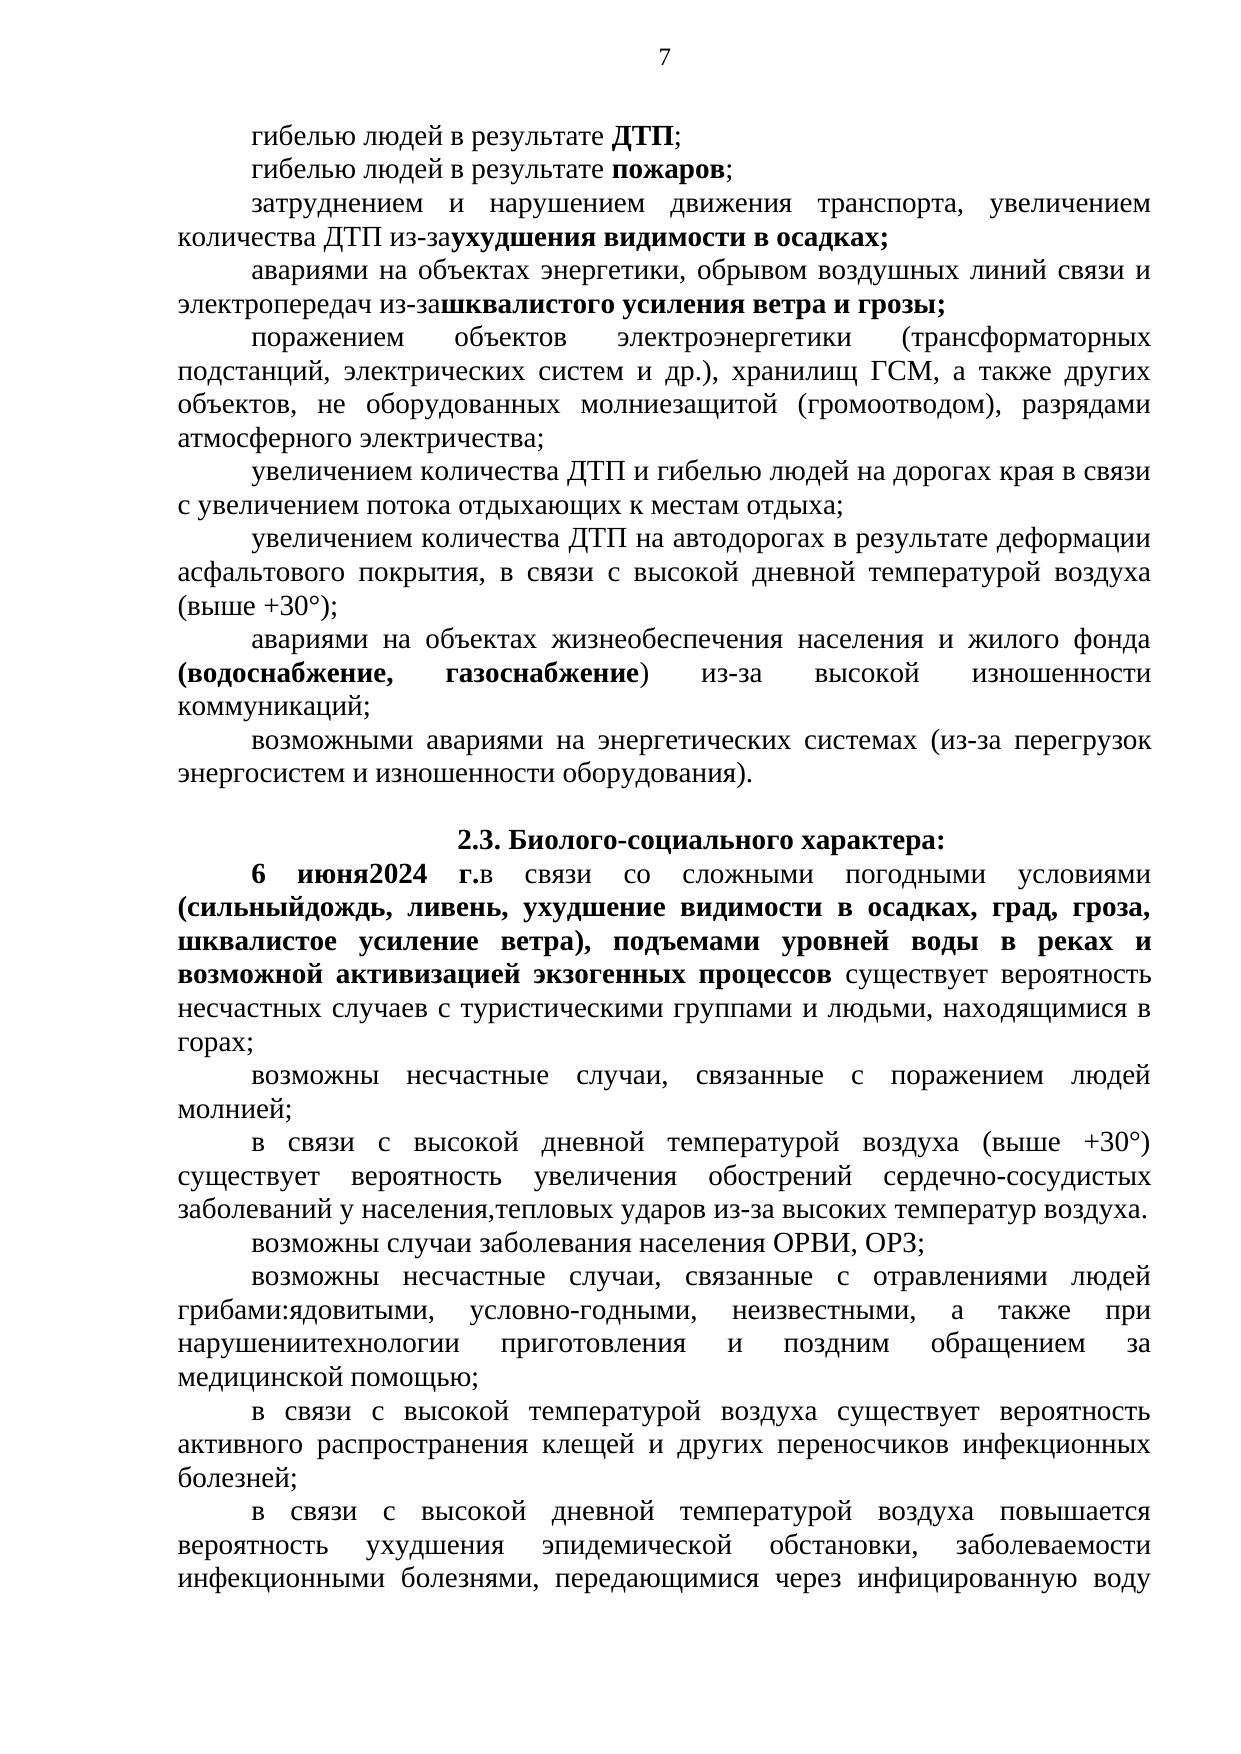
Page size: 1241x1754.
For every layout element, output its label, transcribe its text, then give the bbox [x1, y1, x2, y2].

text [177, 1493, 1152, 1594]
text в связи с высокой дневной температурой воздуха (выше +30°) существует вероятность увеличения обострений сердечно-сосудистых заболеваний у населения,тепловых ударов из-за высоких температур воздуха. [177, 1124, 1152, 1225]
text авариями на объектах энергетики, обрывом воздушных линий связи и электропередач из-зашквалистого усиления ветра и грозы; [177, 252, 1152, 319]
text увеличением количества ДТП на автодорогах в результате деформации асфальтового покрытия, в связи с высокой дневной температурой воздуха (выше +30°); [177, 521, 1152, 621]
text поражением объектов электроэнергетики (трансформаторных подстанций, электрических систем и др.), хранилищ ГСМ, а также других объектов, не оборудованных молниезащитой (громоотводом), разрядами атмосферного электричества; [177, 319, 1152, 453]
text возможны несчастные случаи, связанные с отравлениями людей грибами:ядовитыми, условно-годными, неизвестными, а также при нарушениитехнологии приготовления и поздним обращением за медицинской помощью; [177, 1258, 1152, 1393]
text в связи с высокой температурой воздуха существует вероятность активного распространения клещей и других переносчиков инфекционных болезней; [177, 1393, 1152, 1493]
text возможными авариями на энергетических системах (из-за перегрузок энергосистем и изношенности оборудования). [177, 722, 1152, 789]
text 6 июня2024 г.в связи со сложными погодными условиями (сильныйдождь, ливень, ухудшение видимости в осадках, град, гроза, шквалистое усиление ветра), подъемами уровней воды в реках и возможной активизацией экзогенных процессов существует вероятность несчастных случаев с туристическими группами и людьми, находящимися в горах; [177, 856, 1152, 1057]
text гибелью людей в результате пожаров; [177, 152, 1152, 185]
text увеличением количества ДТП и гибелью людей на дорогах края в связи с увеличением потока отдыхающих к местам отдыха; [177, 453, 1152, 521]
text возможны несчастные случаи, связанные с поражением людей молнией; [177, 1057, 1152, 1124]
text 2.3. Биолого-социального характера: [177, 822, 1152, 856]
text авариями на объектах жизнеобеспечения населения и жилого фонда (водоснабжение, газоснабжение) из-за высокой изношенности коммуникаций; [177, 621, 1152, 722]
text возможны случаи заболевания населения ОРВИ, ОРЗ; [177, 1225, 1152, 1258]
text затруднением и нарушением движения транспорта, увеличением количества ДТП из-заухудшения видимости в осадках; [177, 185, 1152, 252]
text гибелью людей в результате ДТП; [177, 118, 1152, 152]
